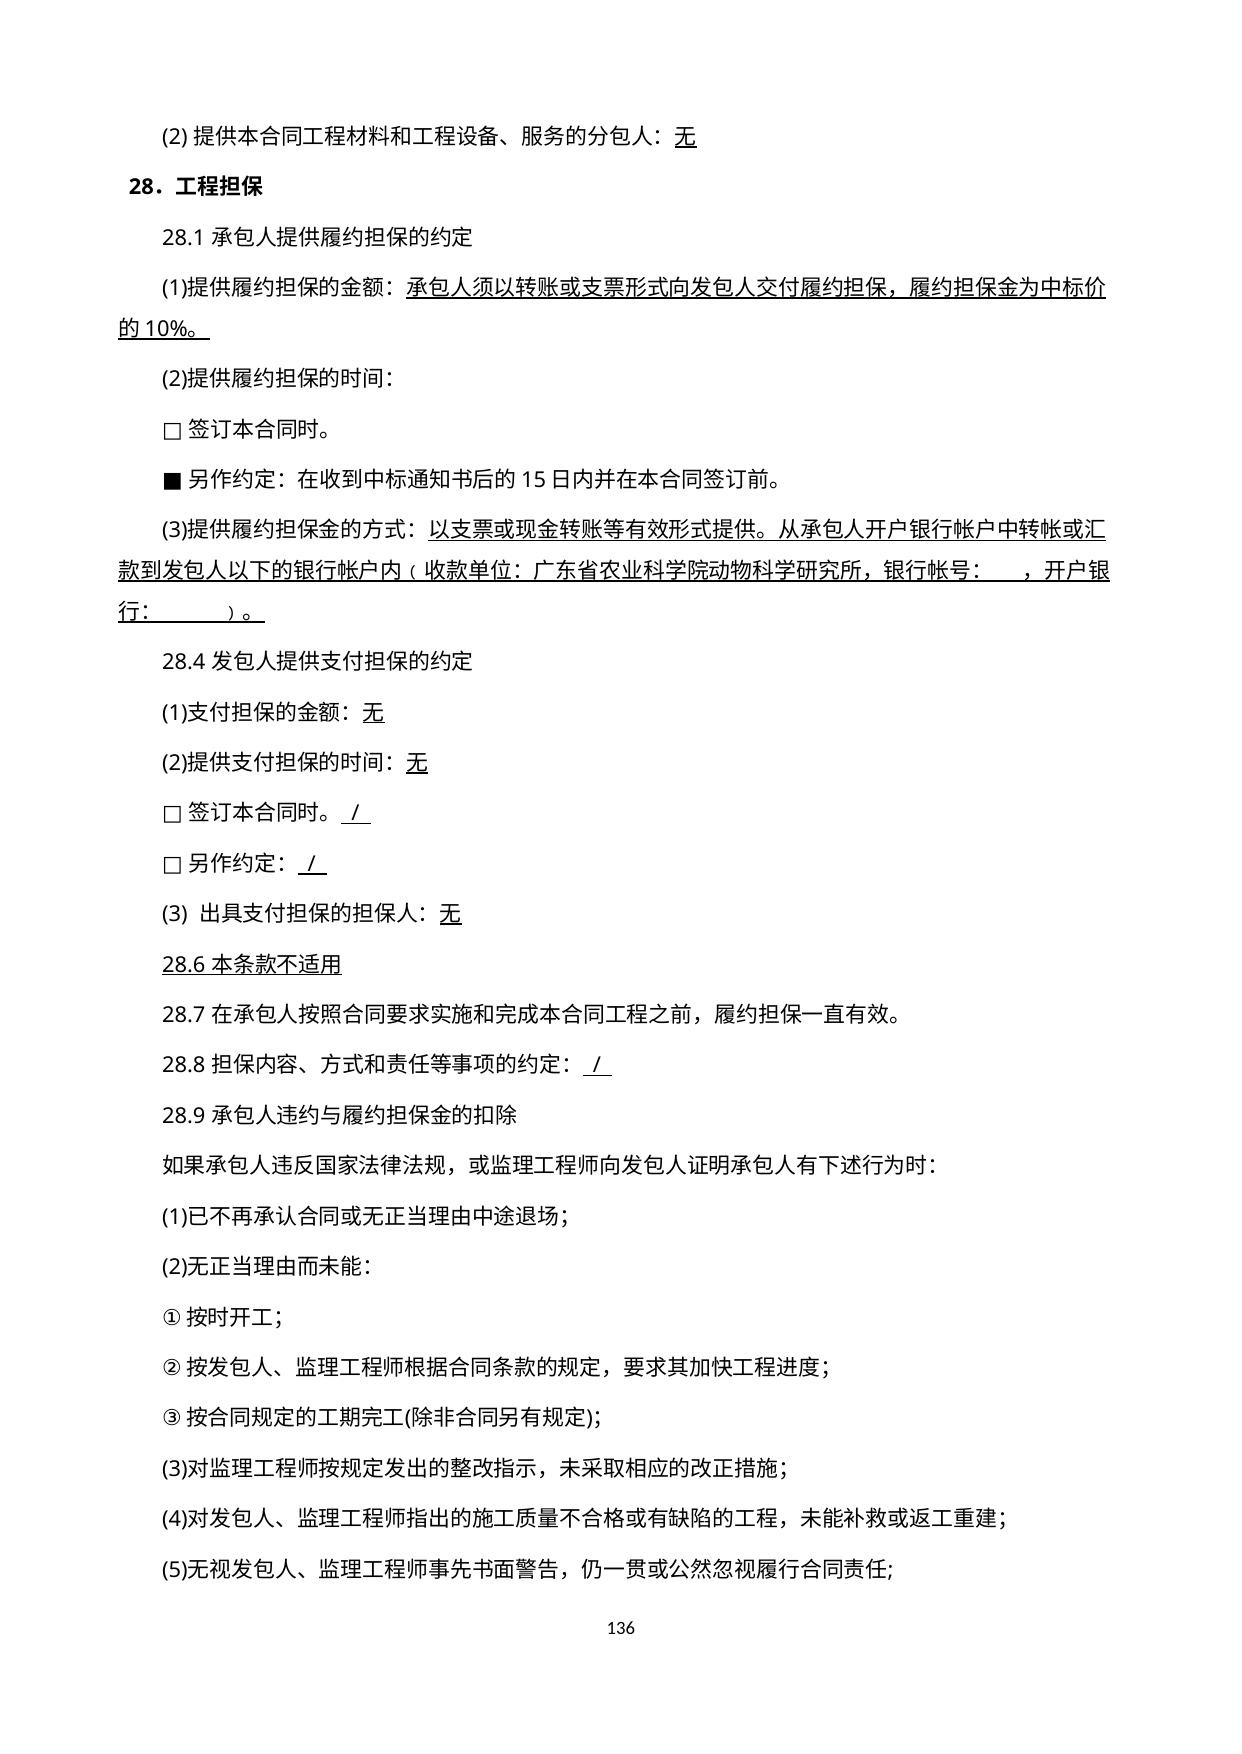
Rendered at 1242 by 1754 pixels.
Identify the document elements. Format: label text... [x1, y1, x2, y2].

text (2)提供履约担保的时间： [118, 361, 1123, 393]
text (1)已不再承认合同或无正当理由中途退场； [118, 1198, 1123, 1231]
text (1)提供履约担保的金额：承包人须以转账或支票形式向发包人交付履约担保，履约担保金为中标价的10%。 [118, 270, 1123, 343]
text ①按时开工； [118, 1299, 1123, 1332]
text (3)对监理工程师按规定发出的整改指示，未采取相应的改正措施； [118, 1450, 1123, 1483]
text (3) 出具支付担保的担保人：无 [118, 896, 1123, 928]
text 28.6 本条款不适用 [118, 946, 1123, 979]
text (1)支付担保的金额：无 [118, 694, 1123, 727]
text □ 签订本合同时。 [118, 411, 1123, 444]
text 28．工程担保 [129, 169, 1126, 201]
text (5)无视发包人、监理工程师事先书面警告，仍一贯或公然忽视履行合同责任; [118, 1551, 1123, 1584]
text 28.8 担保内容、方式和责任等事项的约定： / [118, 1047, 1123, 1079]
text ③按合同规定的工期完工(除非合同另有规定)； [118, 1400, 1123, 1432]
text (2) 提供本合同工程材料和工程设备、服务的分包人：无 [118, 118, 1123, 151]
text 如果承包人违反国家法律法规，或监理工程师向发包人证明承包人有下述行为时： [118, 1148, 1123, 1180]
text □ 另作约定： / [118, 845, 1123, 878]
text (4)对发包人、监理工程师指出的施工质量不合格或有缺陷的工程，未能补救或返工重建； [118, 1501, 1123, 1533]
text (2)提供支付担保的时间：无 [118, 744, 1123, 777]
text ②按发包人、监理工程师根据合同条款的规定，要求其加快工程进度； [118, 1349, 1123, 1382]
text □ 签订本合同时。 / [118, 795, 1123, 827]
text 28.9 承包人违约与履约担保金的扣除 [118, 1097, 1123, 1130]
text 28.4 发包人提供支付担保的约定 [118, 644, 1123, 676]
text 28.7 在承包人按照合同要求实施和完成本合同工程之前，履约担保一直有效。 [118, 997, 1123, 1029]
text 28.1 承包人提供履约担保的约定 [118, 219, 1123, 252]
text ■ 另作约定：在收到中标通知书后的15日内并在本合同签订前。 [118, 462, 1123, 494]
text (3)提供履约担保金的方式：以支票或现金转账等有效形式提供。从承包人开户银行帐户中转帐或汇款到发包人以下的银行帐户内﹙收款单位：广东省农业科学院动物科学研究所，银行帐号： ，开户银行： ﹚。 [118, 512, 1123, 626]
text (2)无正当理由而未能： [118, 1249, 1123, 1281]
